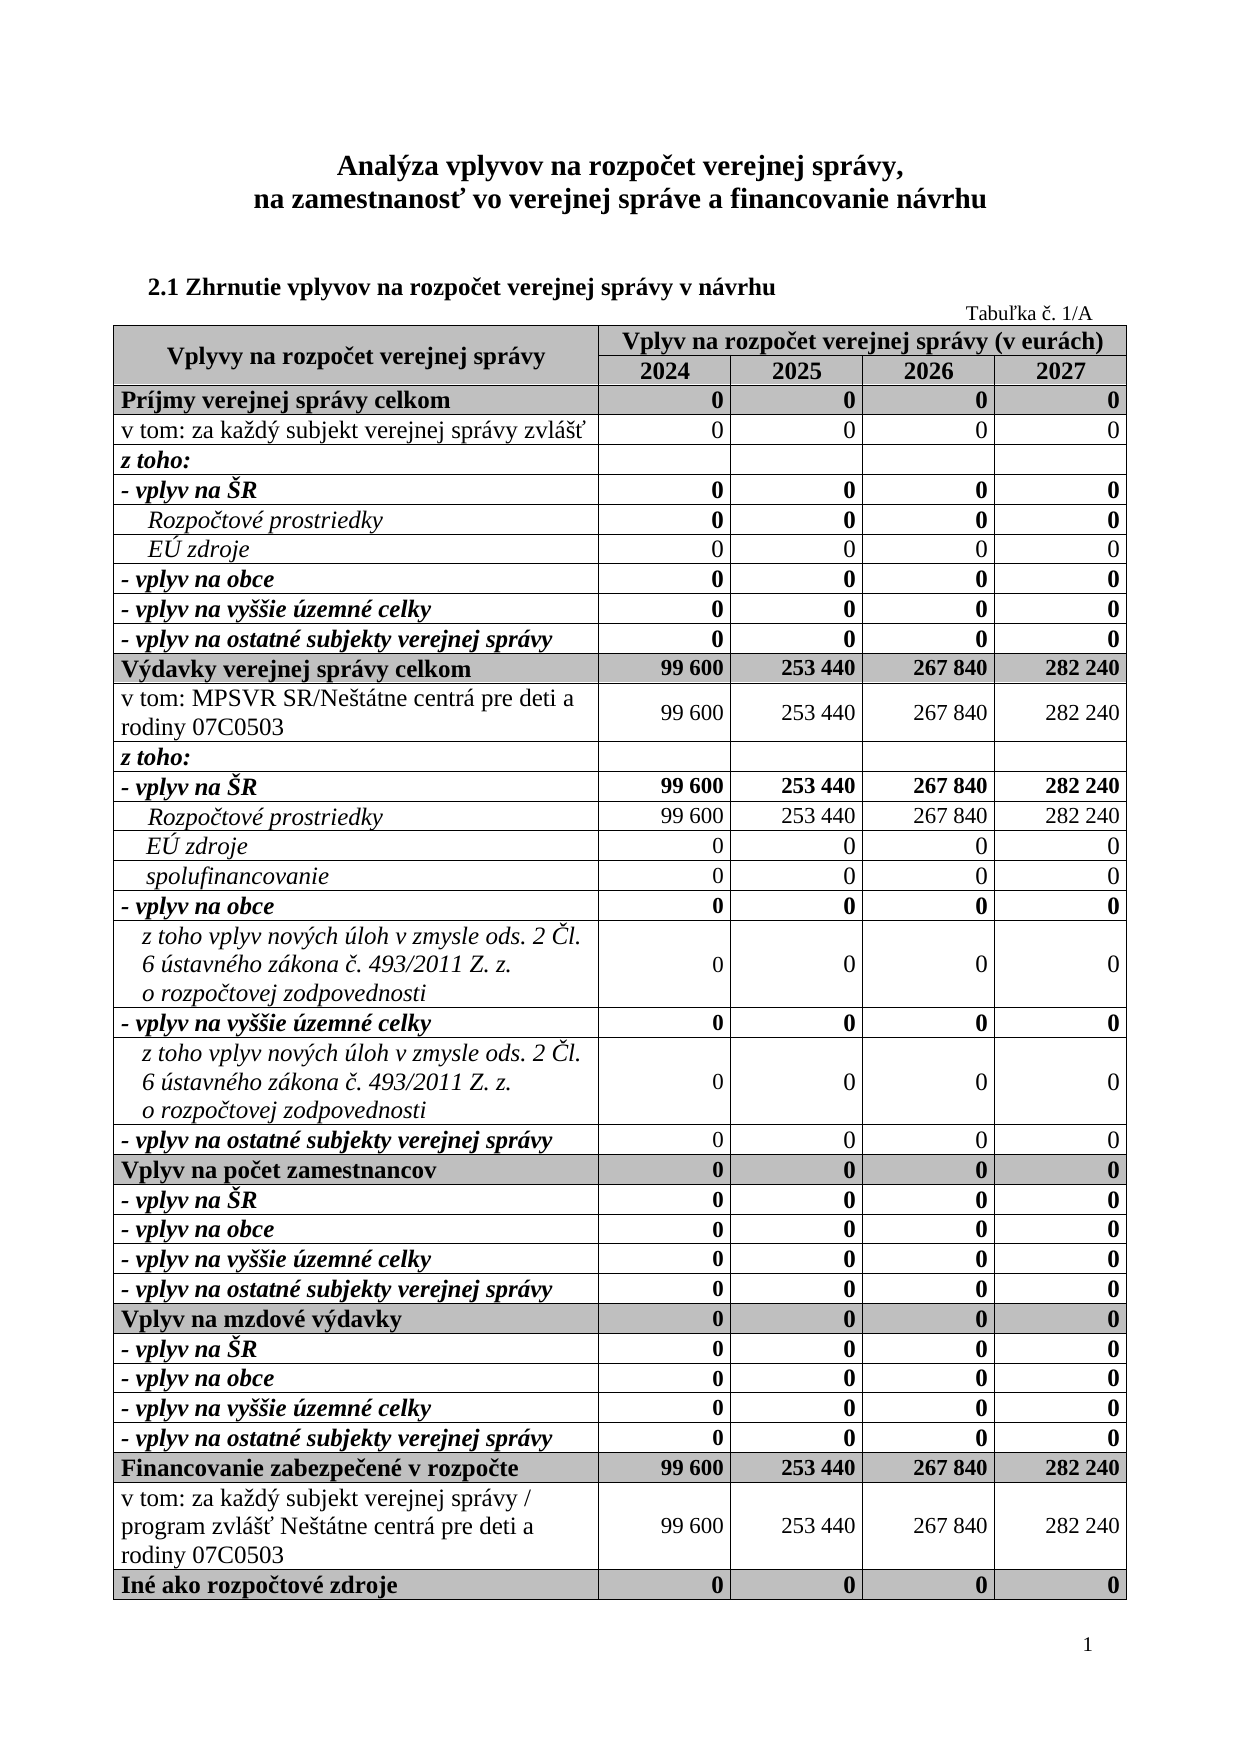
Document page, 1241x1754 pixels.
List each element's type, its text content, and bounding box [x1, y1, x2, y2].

table_cell 267 840 [863, 1453, 994, 1482]
table_cell [599, 742, 730, 771]
text Analýza vplyvov na rozpočet verejnej správy, [148, 148, 1093, 181]
table_cell 0 [599, 386, 730, 414]
table_cell [731, 742, 862, 771]
table_cell 0 [731, 415, 862, 444]
table_cell 99 600 [599, 1483, 730, 1569]
table_cell 0 [995, 1125, 1126, 1154]
table_cell 99 600 [599, 772, 730, 801]
table_cell 0 [731, 594, 862, 623]
table_cell 253 440 [731, 1483, 862, 1569]
table_cell 0 [731, 564, 862, 593]
table_cell 0 [995, 1334, 1126, 1362]
table_cell 2027 [995, 356, 1126, 384]
table_cell [599, 445, 730, 474]
table_cell 0 [599, 594, 730, 623]
table_cell v tom: MPSVR SR/Neštátne centrá pre deti a rodiny 07C0503 [114, 684, 598, 741]
table_cell 0 [863, 831, 994, 860]
table_cell EÚ zdroje [114, 831, 598, 860]
table_cell 0 [599, 535, 730, 563]
table_cell 0 [995, 1364, 1126, 1392]
table_cell 267 840 [863, 772, 994, 801]
table_cell 0 [863, 415, 994, 444]
table_cell 2024 [599, 356, 730, 384]
table_cell Financovanie zabezpečené v rozpočte [114, 1453, 598, 1482]
table_cell 0 [599, 1215, 730, 1243]
table_cell 0 [731, 1570, 862, 1599]
table_header Vplyvy na rozpočet verejnej správy [114, 326, 598, 384]
table_cell 0 [731, 1185, 862, 1213]
table_cell [731, 445, 862, 474]
table_cell 0 [731, 1038, 862, 1124]
table_cell 0 [599, 1334, 730, 1362]
table_cell 253 440 [731, 772, 862, 801]
table_cell 267 840 [863, 654, 994, 682]
text 2.1 Zhrnutie vplyvov na rozpočet verejnej správy v návrhu [148, 272, 1093, 301]
table_cell - vplyv na obce [114, 891, 598, 920]
table_cell 0 [731, 891, 862, 920]
table_cell 0 [731, 1334, 862, 1362]
table_cell 0 [995, 415, 1126, 444]
table_cell 99 600 [599, 684, 730, 741]
table_cell 267 840 [863, 802, 994, 830]
table_cell 0 [731, 1244, 862, 1273]
table_cell 0 [599, 624, 730, 653]
table_cell 0 [731, 921, 862, 1007]
table_cell 0 [731, 1274, 862, 1303]
table_cell v tom: za každý subjekt verejnej správy zvlášť [114, 415, 598, 444]
table_cell z toho: [114, 742, 598, 771]
table_cell 99 600 [599, 1453, 730, 1482]
table_cell 0 [599, 505, 730, 533]
table_cell 0 [863, 1244, 994, 1273]
table_cell [995, 445, 1126, 474]
table_cell 0 [995, 1155, 1126, 1184]
table_cell 0 [731, 535, 862, 563]
table_cell 0 [863, 1185, 994, 1213]
table_cell spolufinancovanie [114, 861, 598, 890]
table_cell 253 440 [731, 802, 862, 830]
table_cell 0 [731, 1304, 862, 1333]
table_cell - vplyv na ostatné subjekty verejnej správy [114, 624, 598, 653]
table_cell - vplyv na ŠR [114, 772, 598, 801]
table_cell 0 [863, 1008, 994, 1037]
table_cell - vplyv na vyššie územné celky [114, 1393, 598, 1422]
table_cell 0 [995, 1274, 1126, 1303]
table_cell - vplyv na ŠR [114, 1185, 598, 1213]
table_cell 0 [995, 921, 1126, 1007]
table_cell - vplyv na ostatné subjekty verejnej správy [114, 1423, 598, 1452]
table_cell 0 [599, 1185, 730, 1213]
table_cell 0 [863, 1334, 994, 1362]
table_cell 0 [599, 1155, 730, 1184]
table_cell EÚ zdroje [114, 535, 598, 563]
table_cell 282 240 [995, 684, 1126, 741]
table_cell [995, 742, 1126, 771]
table_cell 0 [599, 415, 730, 444]
table_cell 0 [863, 564, 994, 593]
table_cell 0 [863, 1274, 994, 1303]
table_cell Iné ako rozpočtové zdroje [114, 1570, 598, 1599]
table_cell 0 [995, 861, 1126, 890]
table_cell 0 [599, 1008, 730, 1037]
table_cell 0 [731, 386, 862, 414]
table_cell 0 [599, 1570, 730, 1599]
table_cell 0 [599, 475, 730, 504]
table_cell 0 [995, 475, 1126, 504]
table_cell - vplyv na vyššie územné celky [114, 1244, 598, 1273]
table_cell 99 600 [599, 654, 730, 682]
table_cell [863, 742, 994, 771]
table_cell 0 [995, 564, 1126, 593]
table_cell 0 [731, 1423, 862, 1452]
table_cell 0 [599, 891, 730, 920]
table_cell 0 [731, 1215, 862, 1243]
table_cell - vplyv na vyššie územné celky [114, 1008, 598, 1037]
table_cell z toho vplyv nových úloh v zmysle ods. 2 Čl. 6 ústavného zákona č. 493/2011 Z. z. o rozpočtovej zodpovednosti [114, 1038, 598, 1124]
table_cell 282 240 [995, 1483, 1126, 1569]
table_cell 0 [995, 1008, 1126, 1037]
table_cell 0 [731, 624, 862, 653]
table_cell 282 240 [995, 654, 1126, 682]
table_cell 282 240 [995, 772, 1126, 801]
table_cell 0 [863, 475, 994, 504]
table_cell 99 600 [599, 802, 730, 830]
table_cell - vplyv na obce [114, 564, 598, 593]
table_cell 0 [731, 1008, 862, 1037]
table_cell 0 [863, 1215, 994, 1243]
table_cell 0 [731, 831, 862, 860]
table_cell - vplyv na obce [114, 1364, 598, 1392]
table_cell 0 [863, 861, 994, 890]
table_cell 253 440 [731, 1453, 862, 1482]
table_cell 2025 [731, 356, 862, 384]
table_cell - vplyv na ŠR [114, 475, 598, 504]
table_cell 2026 [863, 356, 994, 384]
table_cell 0 [731, 1125, 862, 1154]
table_cell - vplyv na ostatné subjekty verejnej správy [114, 1125, 598, 1154]
table_cell 0 [863, 1304, 994, 1333]
table_cell 0 [731, 861, 862, 890]
table_cell 0 [995, 594, 1126, 623]
table_cell 0 [599, 1274, 730, 1303]
text Tabuľka č. 1/A [148, 301, 1093, 325]
table_cell 0 [599, 921, 730, 1007]
table_cell 0 [731, 505, 862, 533]
table_cell 282 240 [995, 1453, 1126, 1482]
table_cell 0 [995, 386, 1126, 414]
table_cell 282 240 [995, 802, 1126, 830]
table_cell z toho vplyv nových úloh v zmysle ods. 2 Čl. 6 ústavného zákona č. 493/2011 Z. z. o rozpočtovej zodpovednosti [114, 921, 598, 1007]
table_cell 0 [599, 1423, 730, 1452]
table_cell 0 [863, 624, 994, 653]
table_cell 0 [863, 891, 994, 920]
table_cell Výdavky verejnej správy celkom [114, 654, 598, 682]
table_cell 0 [863, 1038, 994, 1124]
table_cell 0 [863, 1155, 994, 1184]
table_cell 0 [863, 1125, 994, 1154]
table_cell 0 [863, 1423, 994, 1452]
table_cell 0 [599, 1364, 730, 1392]
table_cell 253 440 [731, 684, 862, 741]
table_cell 0 [599, 861, 730, 890]
table_cell 0 [599, 1038, 730, 1124]
table_cell Vplyv na mzdové výdavky [114, 1304, 598, 1333]
table_cell 0 [995, 1304, 1126, 1333]
table_cell 0 [863, 386, 994, 414]
table_cell 0 [995, 891, 1126, 920]
table_cell v tom: za každý subjekt verejnej správy / program zvlášť Neštátne centrá pre deti a rodiny 07C0503 [114, 1483, 598, 1569]
table_cell 0 [599, 564, 730, 593]
table_cell - vplyv na ŠR [114, 1334, 598, 1362]
table_header Vplyv na rozpočet verejnej správy (v eurách) [599, 326, 1126, 355]
table_cell Vplyv na počet zamestnancov [114, 1155, 598, 1184]
table_cell 0 [863, 1364, 994, 1392]
table_cell 267 840 [863, 684, 994, 741]
table_cell Príjmy verejnej správy celkom [114, 386, 598, 414]
table_cell 0 [863, 1570, 994, 1599]
table_cell z toho: [114, 445, 598, 474]
table_cell 0 [863, 505, 994, 533]
table_cell 0 [863, 535, 994, 563]
table_cell 0 [995, 1038, 1126, 1124]
table_cell Rozpočtové prostriedky [114, 505, 598, 533]
table_cell 0 [731, 475, 862, 504]
table_cell 0 [995, 1244, 1126, 1273]
table_cell 0 [731, 1155, 862, 1184]
table_cell Rozpočtové prostriedky [114, 802, 598, 830]
table_cell 0 [863, 921, 994, 1007]
table_cell 0 [731, 1364, 862, 1392]
table_cell 0 [995, 505, 1126, 533]
table_cell 0 [863, 1393, 994, 1422]
table_cell 0 [995, 831, 1126, 860]
table_cell - vplyv na obce [114, 1215, 598, 1243]
table_cell 0 [599, 831, 730, 860]
table_cell 0 [995, 1185, 1126, 1213]
table_cell 0 [599, 1125, 730, 1154]
table_cell 0 [863, 594, 994, 623]
table_cell 0 [995, 1215, 1126, 1243]
table_cell - vplyv na vyššie územné celky [114, 594, 598, 623]
table_cell 0 [599, 1393, 730, 1422]
table_cell 0 [995, 1393, 1126, 1422]
table_cell - vplyv na ostatné subjekty verejnej správy [114, 1274, 598, 1303]
table_cell 0 [599, 1304, 730, 1333]
table_cell 267 840 [863, 1483, 994, 1569]
table_cell 253 440 [731, 654, 862, 682]
text na zamestnanosť vo verejnej správe a financovanie návrhu [148, 181, 1093, 215]
table_cell [863, 445, 994, 474]
table_cell 0 [995, 1570, 1126, 1599]
table_cell 0 [599, 1244, 730, 1273]
table_cell 0 [995, 535, 1126, 563]
table_cell 0 [995, 624, 1126, 653]
table_cell 0 [731, 1393, 862, 1422]
table_cell 0 [995, 1423, 1126, 1452]
